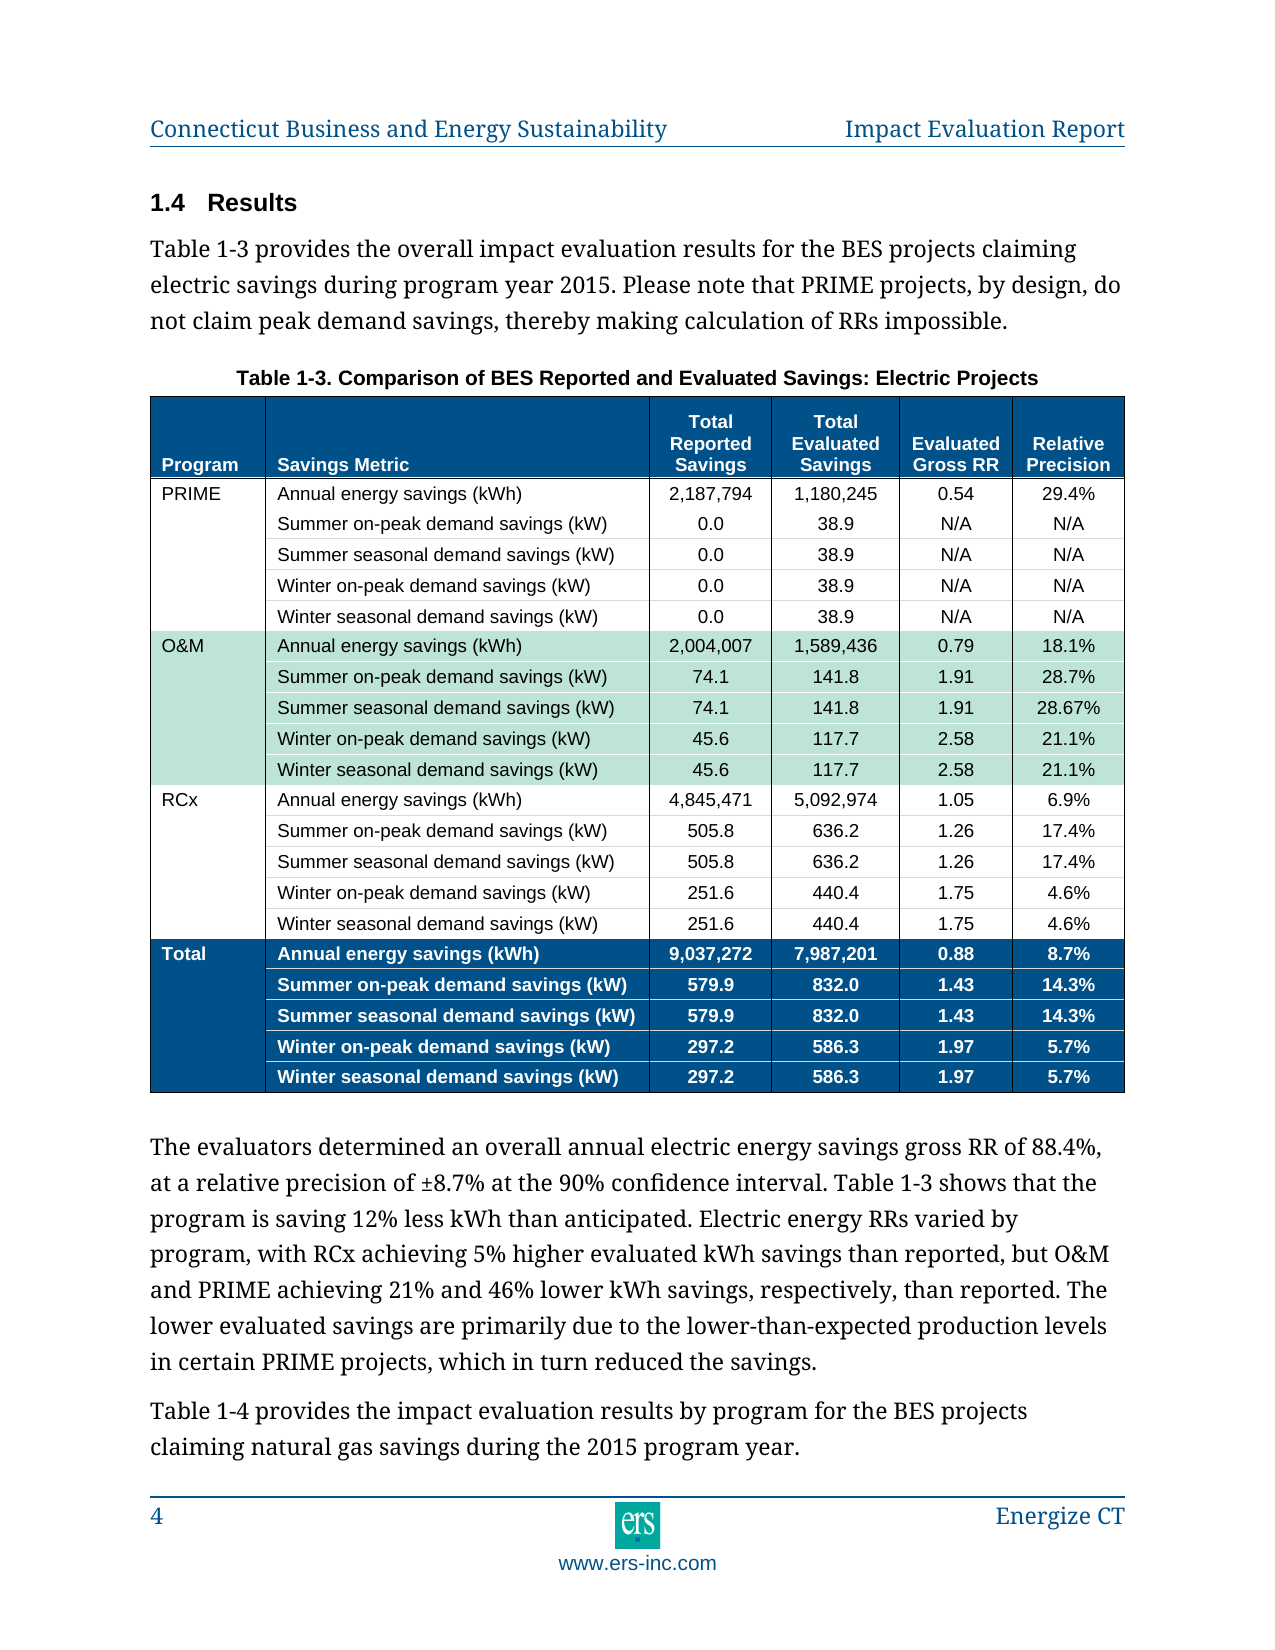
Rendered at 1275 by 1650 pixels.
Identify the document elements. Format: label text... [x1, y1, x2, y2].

table_header Relative Precision [1013, 397, 1124, 477]
table_cell Winter seasonal demand savings (kW) [266, 1062, 649, 1092]
table_cell 14.3% [1013, 969, 1124, 999]
table_cell 2.58 [900, 724, 1012, 754]
table_cell Summer on-peak demand savings (kW) [266, 816, 649, 846]
table_cell 28.7% [1013, 662, 1124, 692]
table_cell 297.2 [650, 1062, 771, 1092]
table_cell 440.4 [772, 909, 899, 938]
table_cell 1.97 [900, 1062, 1012, 1092]
table_cell 1.43 [900, 969, 1012, 999]
table_cell 117.7 [772, 724, 899, 754]
table_cell RCx [151, 785, 265, 938]
table_cell 117.7 [772, 755, 899, 785]
table_cell 1,589,436 [772, 631, 899, 661]
table_header Total Evaluated Savings [772, 397, 899, 477]
table_header Program [151, 397, 265, 477]
table_cell 1.05 [900, 785, 1012, 815]
text Table 1-3. Comparison of BES Reported and Evaluated Savings: Electric Projects [150, 366, 1125, 390]
table_cell 29.4% [1013, 479, 1124, 508]
table_cell 17.4% [1013, 847, 1124, 877]
table_cell 18.1% [1013, 631, 1124, 661]
table_cell 17.4% [1013, 816, 1124, 846]
table_cell N/A [900, 509, 1012, 538]
subtitle Results [150, 187, 1125, 216]
table_cell Winter on-peak demand savings (kW) [266, 724, 649, 754]
table_cell 0.79 [900, 631, 1012, 661]
table_cell Winter on-peak demand savings (kW) [266, 1031, 649, 1061]
table_cell 74.1 [650, 693, 771, 723]
text The evaluators determined an overall annual electric energy savings gross RR of 88.4%, at a relative precision of ±8.7% at the 90% confidence interval. Table 1-3 shows that the program is saving 12% less kWh than anticipated. Electric energy RRs varied by program, with RCx achieving 5% higher evaluated kWh savings than reported, but O&M and PRIME achieving 21% and 46% lower kWh savings, respectively, than reported. The lower evaluated savings are primarily due to the lower-than-expected production levels in certain PRIME projects, which in turn reduced the savings. [150, 1131, 1125, 1377]
table_cell 28.67% [1013, 693, 1124, 723]
table_cell Winter seasonal demand savings (kW) [266, 601, 649, 631]
table_cell N/A [900, 539, 1012, 569]
table_cell 4.6% [1013, 878, 1124, 907]
table_cell 1.26 [900, 816, 1012, 846]
table_cell 21.1% [1013, 755, 1124, 785]
table_cell Summer on-peak demand savings (kW) [266, 662, 649, 692]
table_cell Summer seasonal demand savings (kW) [266, 1000, 649, 1030]
table_cell Winter on-peak demand savings (kW) [266, 878, 649, 907]
table_cell 1.43 [900, 1000, 1012, 1030]
table_cell 21.1% [1013, 724, 1124, 754]
table_cell 0.54 [900, 479, 1012, 508]
table_cell N/A [1013, 570, 1124, 600]
table_header Savings Metric [266, 397, 649, 477]
table_header Evaluated Gross RR [900, 397, 1012, 477]
table_cell Annual energy savings (kWh) [266, 631, 649, 661]
table_cell 141.8 [772, 662, 899, 692]
table_cell 45.6 [650, 755, 771, 785]
table_cell 45.6 [650, 724, 771, 754]
table_cell 0.0 [650, 539, 771, 569]
table_cell 440.4 [772, 878, 899, 907]
table_cell 832.0 [772, 1000, 899, 1030]
table_cell 0.0 [650, 570, 771, 600]
table_cell 8.7% [1013, 939, 1124, 968]
table_cell 1.75 [900, 909, 1012, 938]
table_cell 38.9 [772, 509, 899, 538]
table_cell 1.75 [900, 878, 1012, 907]
table_header Total Reported Savings [650, 397, 771, 477]
table_cell 4,845,471 [650, 785, 771, 815]
table_cell N/A [900, 601, 1012, 631]
table_cell 1.91 [900, 693, 1012, 723]
table_cell Winter seasonal demand savings (kW) [266, 755, 649, 785]
table_cell 5,092,974 [772, 785, 899, 815]
table_cell 505.8 [650, 847, 771, 877]
table_cell 9,037,272 [650, 939, 771, 968]
table_cell 2,187,794 [650, 479, 771, 508]
table_cell N/A [1013, 509, 1124, 538]
table_cell 5.7% [1013, 1031, 1124, 1061]
table_cell 0.0 [650, 601, 771, 631]
table_cell N/A [900, 570, 1012, 600]
table_cell N/A [1013, 539, 1124, 569]
table_cell Summer seasonal demand savings (kW) [266, 693, 649, 723]
table_cell 38.9 [772, 570, 899, 600]
table_cell 832.0 [772, 969, 899, 999]
table_cell Winter seasonal demand savings (kW) [266, 909, 649, 938]
table_cell Annual energy savings (kWh) [266, 479, 649, 508]
table_cell Total [151, 939, 265, 1092]
table_cell 1.97 [900, 1031, 1012, 1061]
table_cell Summer seasonal demand savings (kW) [266, 847, 649, 877]
table_cell Summer on-peak demand savings (kW) [266, 509, 649, 538]
table_cell 1.26 [900, 847, 1012, 877]
table_cell 505.8 [650, 816, 771, 846]
table_cell 14.3% [1013, 1000, 1124, 1030]
table_cell 579.9 [650, 1000, 771, 1030]
table_cell 4.6% [1013, 909, 1124, 938]
table_cell 586.3 [772, 1062, 899, 1092]
table_cell N/A [1013, 601, 1124, 631]
picture [615, 1502, 661, 1549]
table_cell 5.7% [1013, 1062, 1124, 1092]
table_cell Annual energy savings (kWh) [266, 785, 649, 815]
table_cell 6.9% [1013, 785, 1124, 815]
table_cell 38.9 [772, 601, 899, 631]
table_cell 0.88 [900, 939, 1012, 968]
table_cell 636.2 [772, 847, 899, 877]
table_cell 1,180,245 [772, 479, 899, 508]
table_cell 0.0 [650, 509, 771, 538]
table_cell 586.3 [772, 1031, 899, 1061]
table_cell Annual energy savings (kWh) [266, 939, 649, 968]
table_cell Winter on-peak demand savings (kW) [266, 570, 649, 600]
table_cell 1.91 [900, 662, 1012, 692]
table_cell Summer on-peak demand savings (kW) [266, 969, 649, 999]
table_cell 579.9 [650, 969, 771, 999]
table_cell 251.6 [650, 909, 771, 938]
table_cell Summer seasonal demand savings (kW) [266, 539, 649, 569]
table_cell 251.6 [650, 878, 771, 907]
table_cell O&M [151, 631, 265, 785]
text Table 1-3 provides the overall impact evaluation results for the BES projects claiming electric savings during program year 2015. Please note that PRIME projects, by design, do not claim peak demand savings, thereby making calculation of RRs impossible. [150, 233, 1125, 336]
table_cell PRIME [151, 479, 265, 631]
table_cell 636.2 [772, 816, 899, 846]
table_cell 7,987,201 [772, 939, 899, 968]
table_cell 2,004,007 [650, 631, 771, 661]
table_cell 74.1 [650, 662, 771, 692]
table_cell 141.8 [772, 693, 899, 723]
table_cell 297.2 [650, 1031, 771, 1061]
text Table 1-4 provides the impact evaluation results by program for the BES projects claiming natural gas savings during the 2015 program year. [150, 1395, 1125, 1462]
table_cell 2.58 [900, 755, 1012, 785]
table_cell 38.9 [772, 539, 899, 569]
